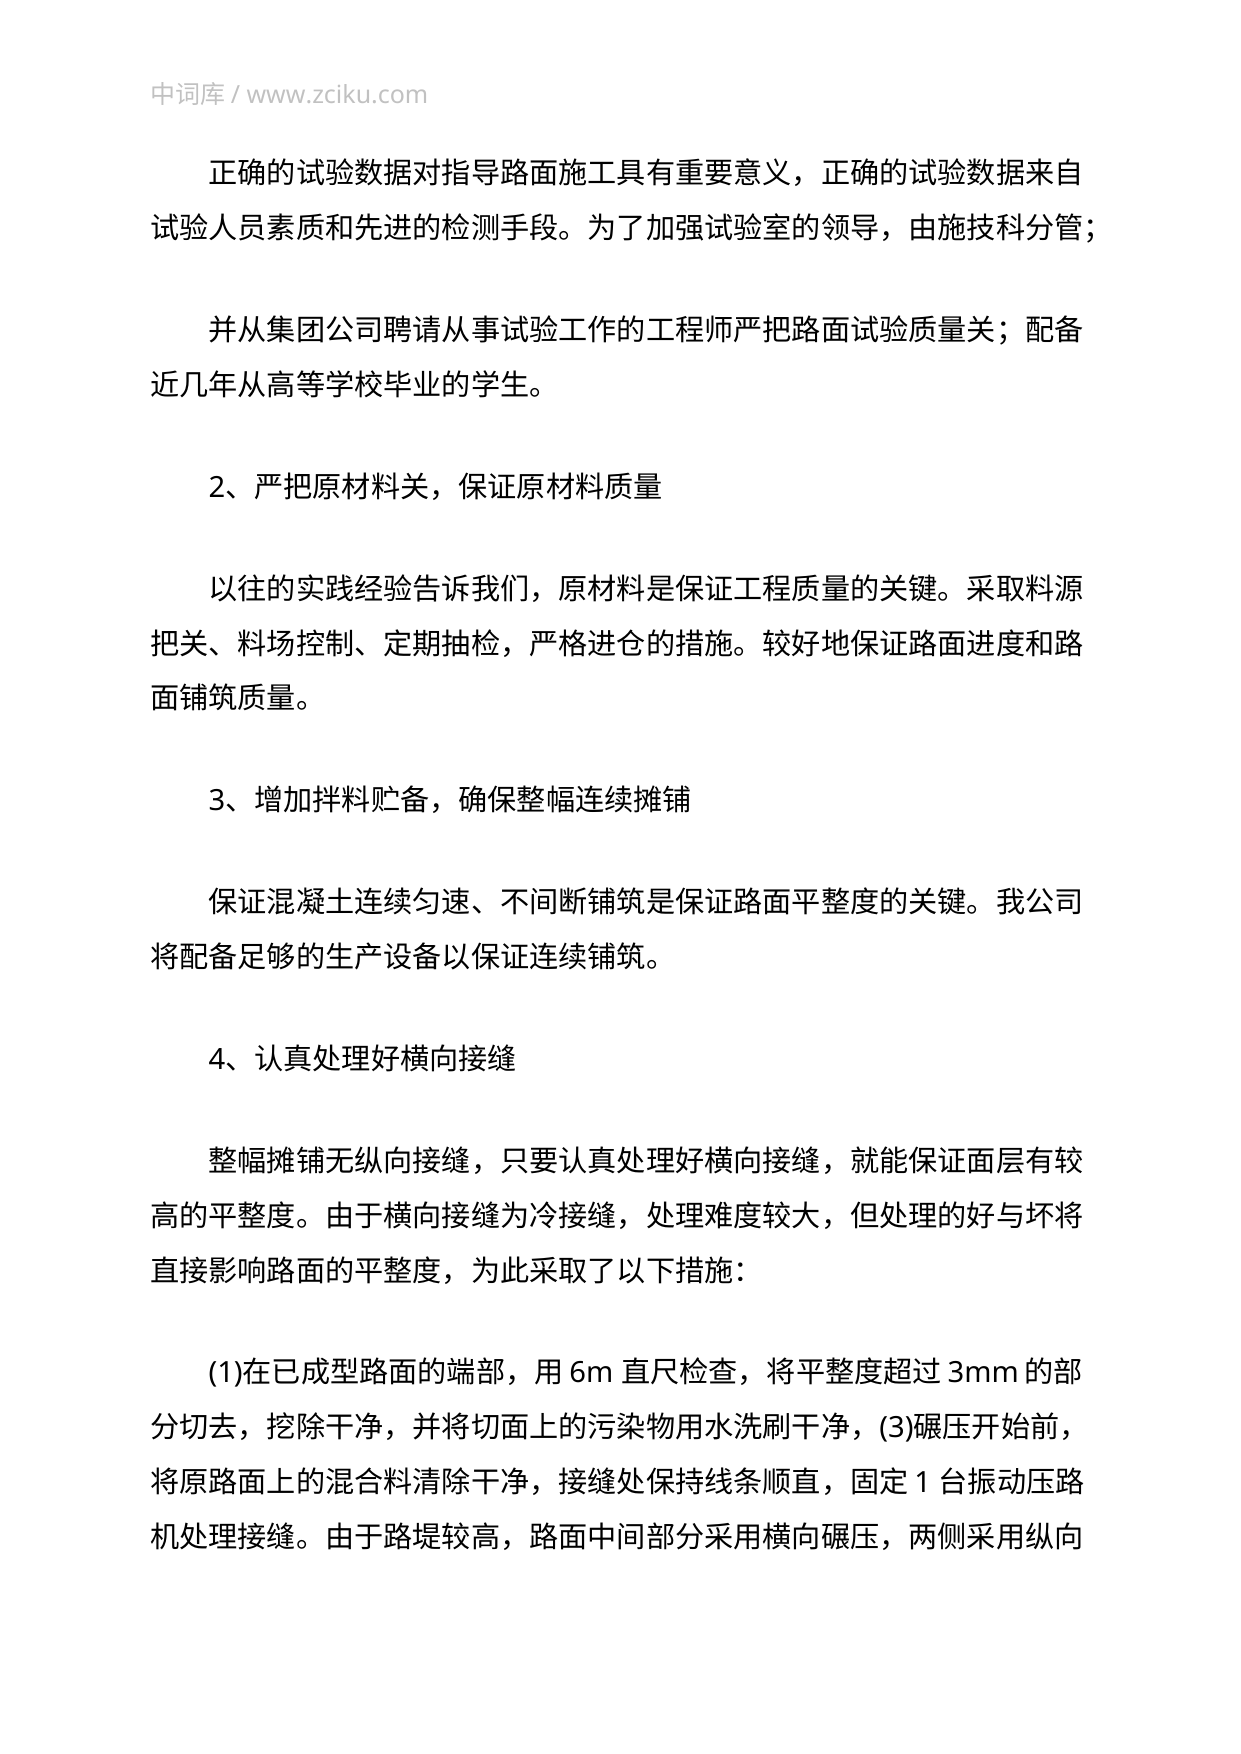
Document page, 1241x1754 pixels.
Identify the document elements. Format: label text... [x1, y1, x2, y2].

text 以往的实践经验告诉我们，原材料是保证工程质量的关键。采取料源把关、料场控制、定期抽检，严格进仓的措施。较好地保证路面进度和路面铺筑质量。 [150, 565, 1090, 717]
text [150, 1349, 1090, 1556]
text 正确的试验数据对指导路面施工具有重要意义，正确的试验数据来自试验人员素质和先进的检测手段。为了加强试验室的领导，由施技科分管； [150, 150, 1090, 247]
text 4、认真处理好横向接缝 [150, 1036, 1090, 1078]
text 保证混凝土连续匀速、不间断铺筑是保证路面平整度的关键。我公司将配备足够的生产设备以保证连续铺筑。 [150, 879, 1090, 976]
text 整幅摊铺无纵向接缝，只要认真处理好横向接缝，就能保证面层有较高的平整度。由于横向接缝为冷接缝，处理难度较大，但处理的好与坏将直接影响路面的平整度，为此采取了以下措施： [150, 1137, 1090, 1289]
text 2、严把原材料关，保证原材料质量 [150, 463, 1090, 506]
text 3、增加拌料贮备，确保整幅连续摊铺 [150, 777, 1090, 819]
text 并从集团公司聘请从事试验工作的工程师严把路面试验质量关；配备近几年从高等学校毕业的学生。 [150, 307, 1090, 404]
